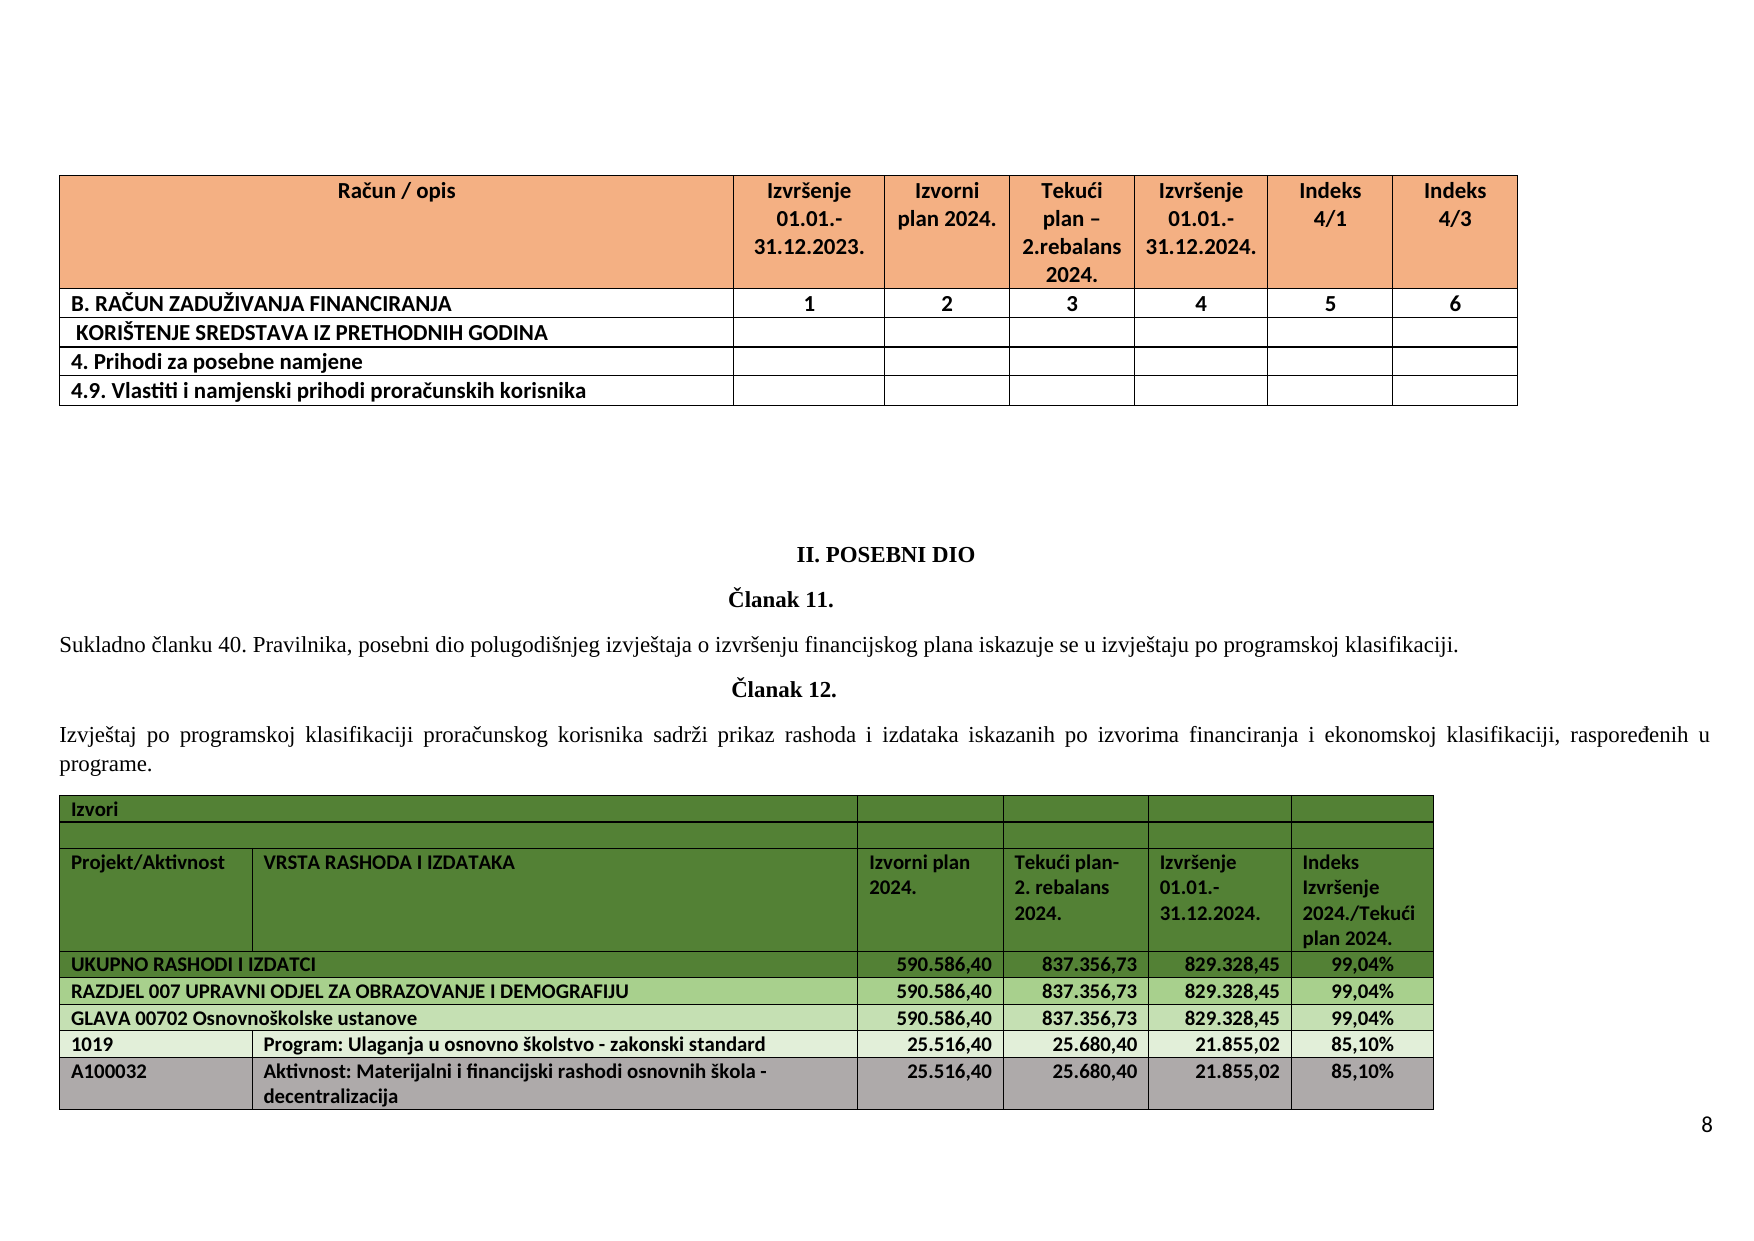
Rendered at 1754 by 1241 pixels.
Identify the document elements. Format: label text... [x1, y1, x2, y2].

table_cell [1135, 348, 1267, 375]
table_header [1004, 796, 1148, 821]
table_cell 25.516,40 [858, 1031, 1003, 1057]
table_cell GLAVA 00702 Osnovnoškolske ustanove [60, 1005, 857, 1030]
text II. POSEBNI DIO [59, 541, 1713, 567]
table_cell [734, 348, 884, 375]
table_header Izvršenje 01.01.-31.12.2024. [1135, 176, 1267, 288]
table_cell [858, 823, 1003, 848]
table_cell [1268, 348, 1392, 375]
table_cell 590.586,40 [858, 952, 1003, 977]
text Sukladno članku 40. Pravilnika, posebni dio polugodišnjeg izvještaja o izvršenju financijskog plana iskazuje se u izvještaju po programskoj klasifikaciji. [59, 631, 1713, 657]
table_cell [1393, 376, 1517, 404]
table_cell [1292, 823, 1433, 848]
table_cell 1 [734, 289, 884, 317]
table_cell [1010, 376, 1134, 404]
table_cell 6 [1393, 289, 1517, 317]
table_cell [734, 318, 884, 346]
table_cell 3 [1010, 289, 1134, 317]
table_cell 99,04% [1292, 952, 1433, 977]
table_cell KORIŠTENJE SREDSTAVA IZ PRETHODNIH GODINA [60, 318, 733, 346]
table_cell 21.855,02 [1149, 1031, 1291, 1057]
table_cell 4 [1135, 289, 1267, 317]
table_header Izvršenje 01.01.-31.12.2023. [734, 176, 884, 288]
table_cell 837.356,73 [1004, 1005, 1148, 1030]
table_cell 837.356,73 [1004, 952, 1148, 977]
table_cell 85,10% [1292, 1058, 1433, 1109]
text Članak 12. [59, 676, 1713, 702]
table_cell A100032 [60, 1058, 252, 1109]
table_cell 5 [1268, 289, 1392, 317]
table_cell 590.586,40 [858, 1005, 1003, 1030]
table_cell 4.9. Vlastiti i namjenski prihodi proračunskih korisnika [60, 376, 733, 404]
table_cell 21.855,02 [1149, 1058, 1291, 1109]
table_cell UKUPNO RASHODI I IZDATCI [60, 952, 857, 977]
table_cell [1135, 318, 1267, 346]
table_cell 1019 [60, 1031, 252, 1057]
table_cell [1149, 823, 1291, 848]
table_header Indeks 4/3 [1393, 176, 1517, 288]
table_cell RAZDJEL 007 UPRAVNI ODJEL ZA OBRAZOVANJE I DEMOGRAFIJU [60, 978, 857, 1004]
table_cell [1268, 318, 1392, 346]
table_cell [734, 376, 884, 404]
table_cell [885, 348, 1009, 375]
table_cell Program: Ulaganja u osnovno školstvo - zakonski standard [253, 1031, 857, 1057]
text Izvještaj po programskoj klasifikaciji proračunskog korisnika sadrži prikaz rashoda i izdataka iskazanih po izvorima financiranja i ekonomskoj klasifikaciji, raspoređenih u programe. [59, 721, 1713, 776]
table_cell 25.680,40 [1004, 1058, 1148, 1109]
table_cell [1268, 376, 1392, 404]
table_cell VRSTA RASHODA I IZDATAKA [253, 849, 857, 951]
table_cell 829.328,45 [1149, 952, 1291, 977]
table_cell B. RAČUN ZADUŽIVANJA FINANCIRANJA [60, 289, 733, 317]
table_cell 829.328,45 [1149, 978, 1291, 1004]
table_header [858, 796, 1003, 821]
table_cell [885, 318, 1009, 346]
table_cell 590.586,40 [858, 978, 1003, 1004]
table_header [1292, 796, 1433, 821]
table_cell Izvršenje 01.01.-31.12.2024. [1149, 849, 1291, 951]
table_cell 85,10% [1292, 1031, 1433, 1057]
table_cell 99,04% [1292, 1005, 1433, 1030]
table_cell [1004, 823, 1148, 848]
table_cell 25.680,40 [1004, 1031, 1148, 1057]
table_cell [885, 376, 1009, 404]
table_cell 25.516,40 [858, 1058, 1003, 1109]
table_cell [1010, 348, 1134, 375]
table_header Izvori [60, 796, 857, 821]
table_cell 99,04% [1292, 978, 1433, 1004]
table_cell Aktivnost: Materijalni i financijski rashodi osnovnih škola - decentralizacija [253, 1058, 857, 1109]
table_header [1149, 796, 1291, 821]
table_cell Indeks Izvršenje 2024./Tekući plan 2024. [1292, 849, 1433, 951]
text Članak 11. [59, 586, 1713, 612]
table_cell 837.356,73 [1004, 978, 1148, 1004]
table_cell 2 [885, 289, 1009, 317]
table_cell [1010, 318, 1134, 346]
table_cell 829.328,45 [1149, 1005, 1291, 1030]
table_header Izvorni plan 2024. [885, 176, 1009, 288]
table_cell Projekt/Aktivnost [60, 849, 252, 951]
table_cell Tekući plan- 2. rebalans 2024. [1004, 849, 1148, 951]
table_cell [60, 823, 857, 848]
table_cell [1135, 376, 1267, 404]
table_header Tekući plan – 2.rebalans 2024. [1010, 176, 1134, 288]
table_cell 4. Prihodi za posebne namjene [60, 348, 733, 375]
table_cell [1393, 318, 1517, 346]
table_header Račun / opis [60, 176, 733, 288]
table_header Indeks 4/1 [1268, 176, 1392, 288]
table_cell [1393, 348, 1517, 375]
table_cell Izvorni plan 2024. [858, 849, 1003, 951]
